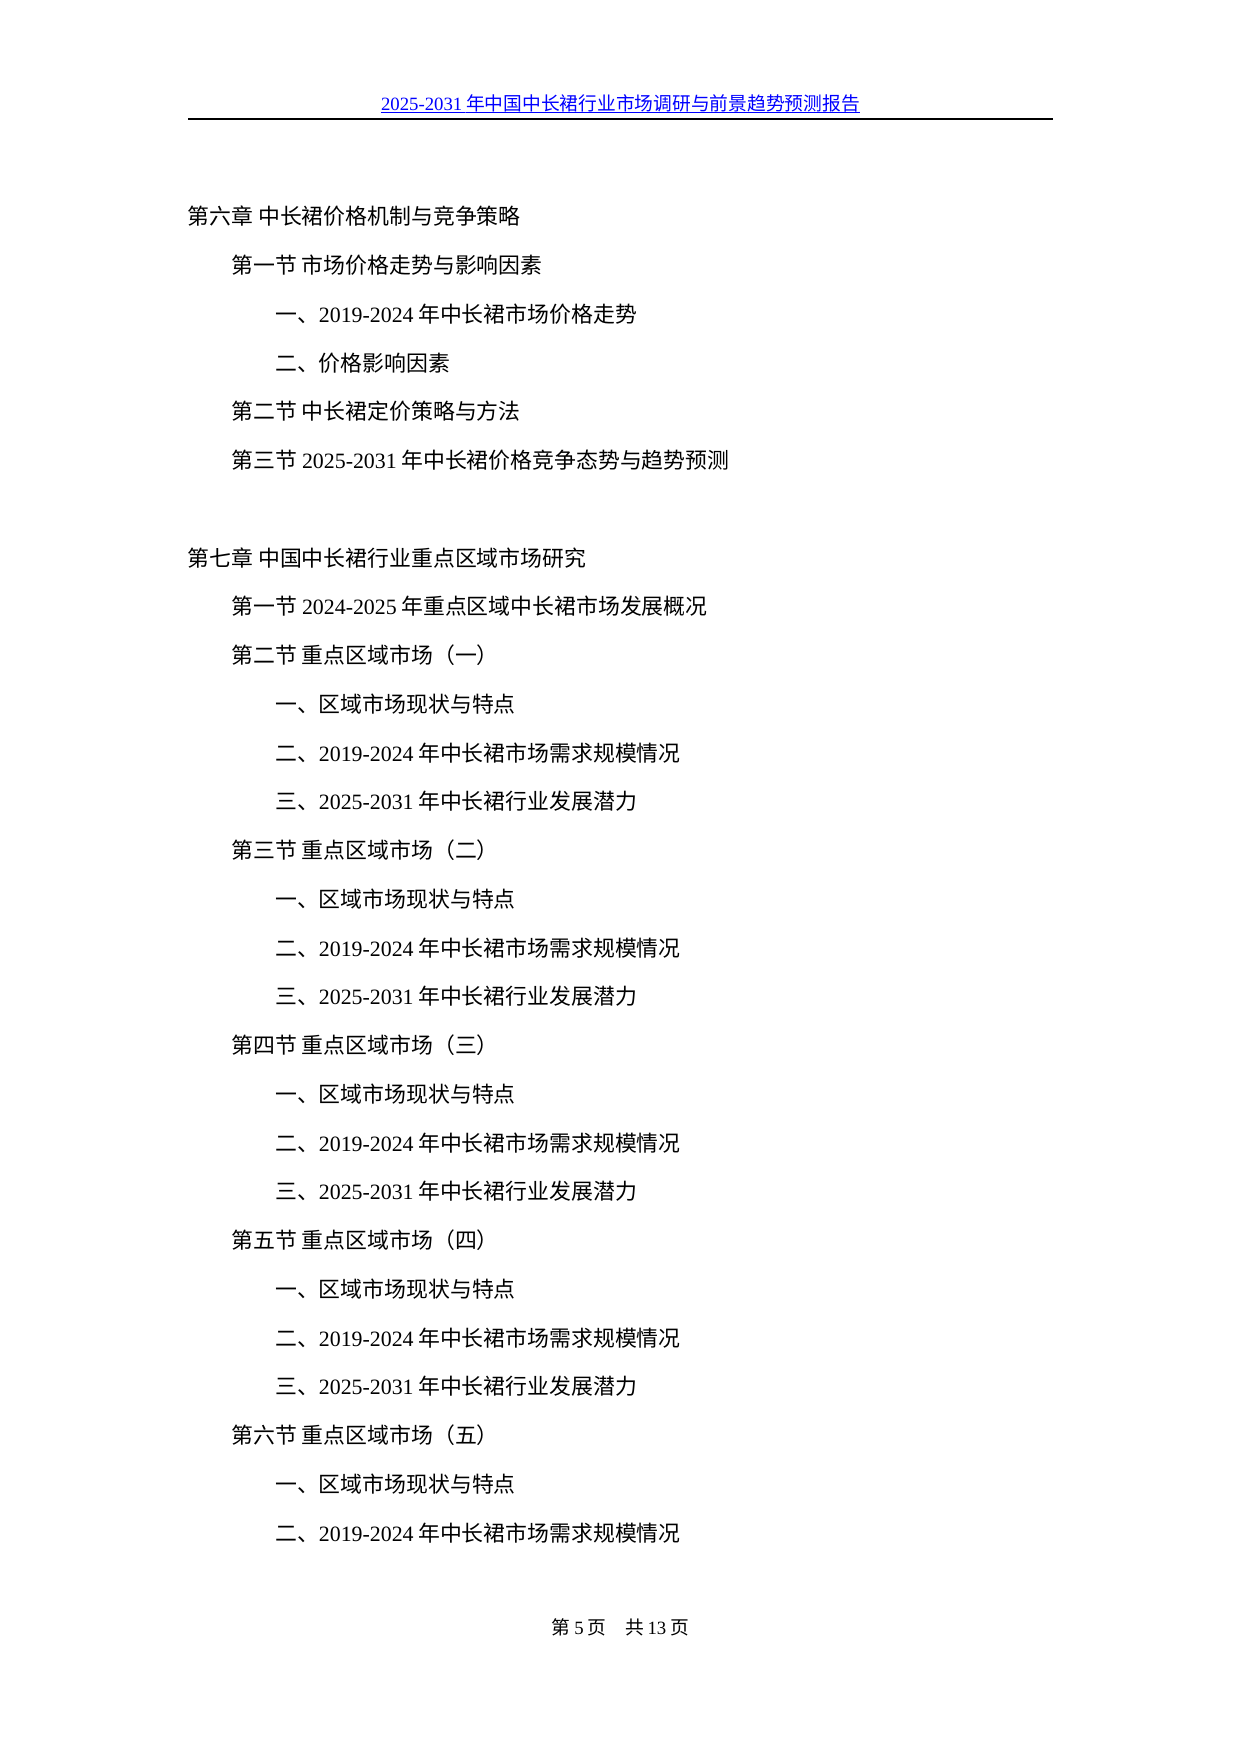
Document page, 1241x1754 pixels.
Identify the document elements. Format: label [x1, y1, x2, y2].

text [187, 150, 1053, 1548]
